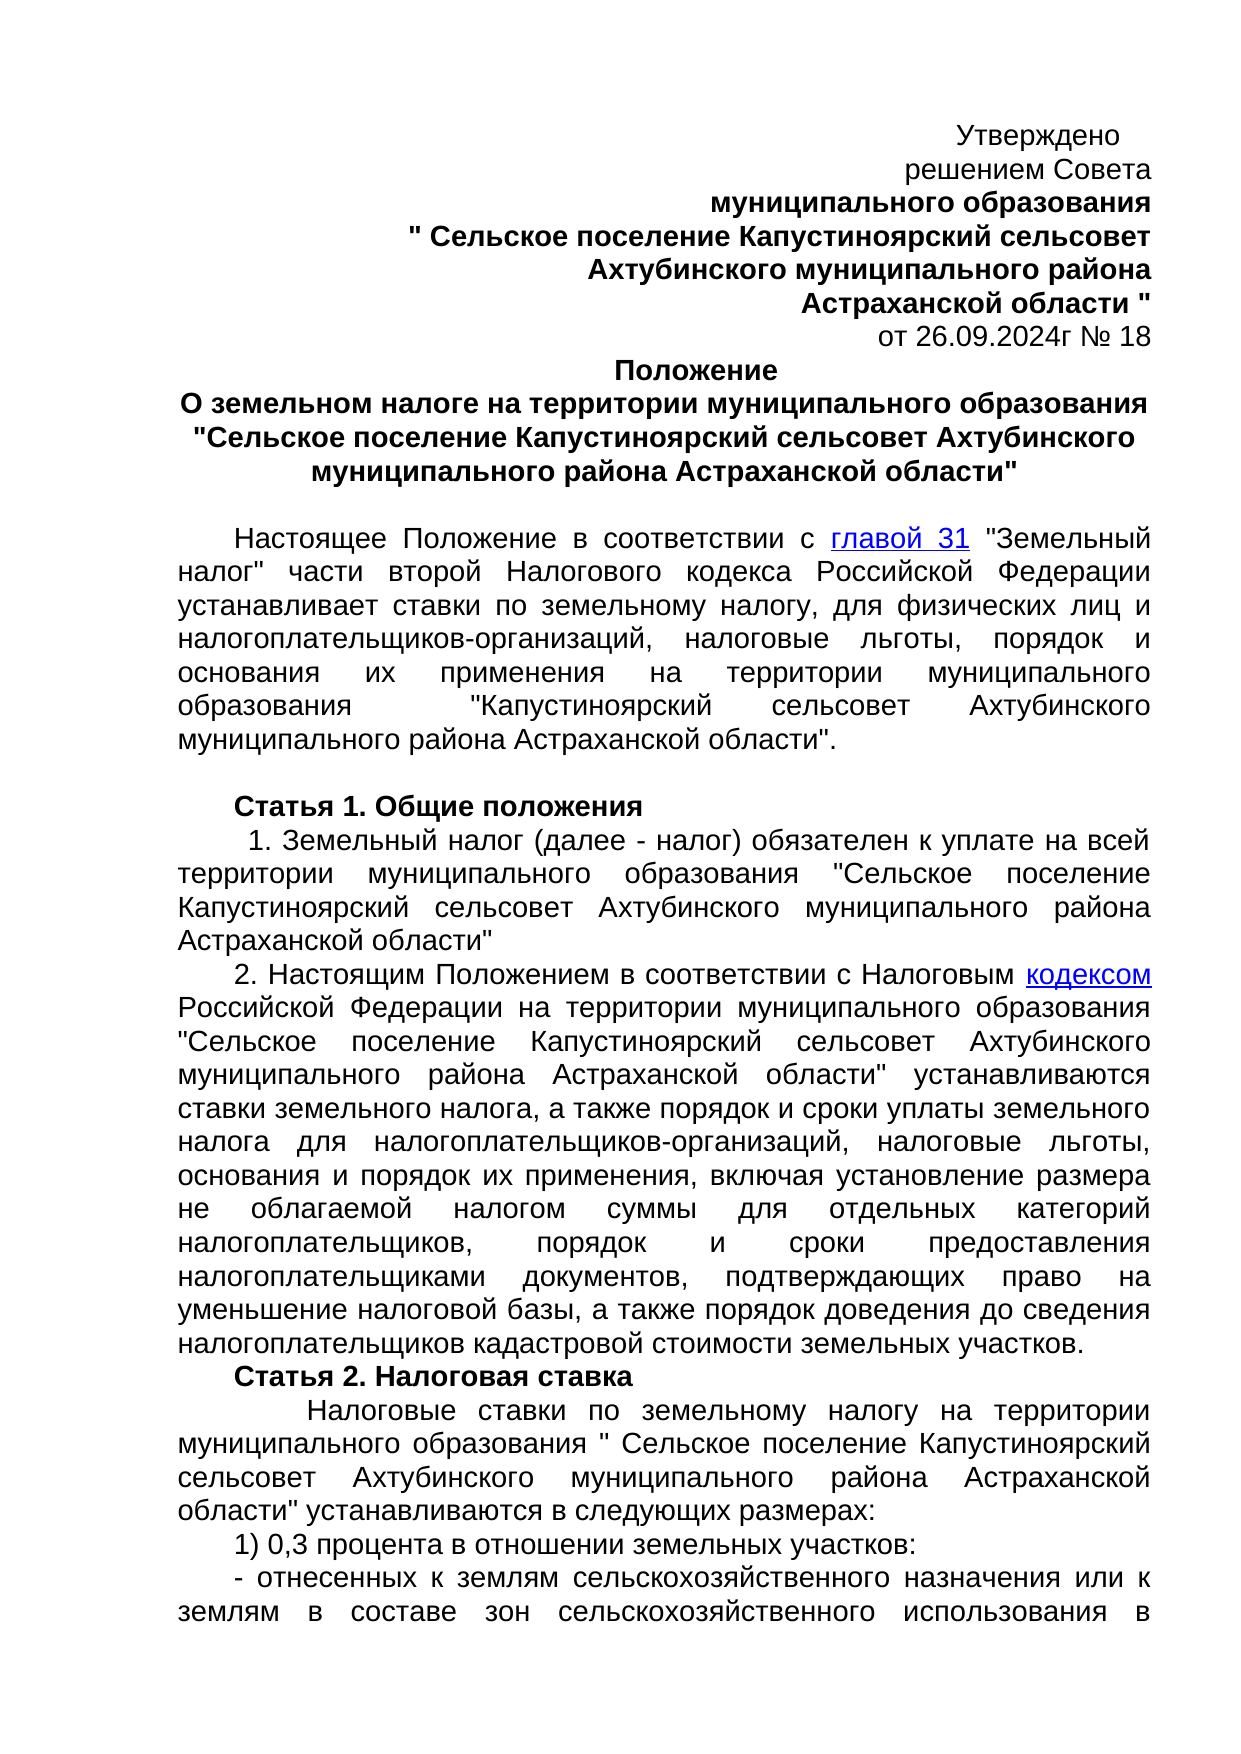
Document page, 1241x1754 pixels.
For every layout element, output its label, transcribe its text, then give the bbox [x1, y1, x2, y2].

text Настоящее Положение в соответствии с главой 31 "Земельный налог" части второй Налогового кодекса Российской Федерации устанавливает ставки по земельному налогу, для физических лиц и налогоплательщиков-организаций, налоговые льготы, порядок и основания их применения на территории муниципального образования "Капустиноярский сельсовет Ахтубинского муниципального района Астраханской области". [177, 521, 1152, 755]
title "Сельское поселение Капустиноярский сельсовет Ахтубинского муниципального района Астраханской области" [177, 420, 1152, 487]
title " Сельское поселение Капустиноярский сельсовет [177, 219, 1152, 252]
text Налоговые ставки по земельному налогу на территории муниципального образования " Сельское поселение Капустиноярский сельсовет Ахтубинского муниципального района Астраханской области" устанавливаются в следующих размерах: [177, 1393, 1152, 1527]
title Утверждено [177, 118, 1152, 152]
title муниципального образования [177, 185, 1152, 219]
title от 26.09.2024г № 18 [177, 319, 1152, 353]
text 1. Земельный налог (далее - налог) обязателен к уплате на всей территории муниципального образования "Сельское поселение Капустиноярский сельсовет Ахтубинского муниципального района Астраханской области" [177, 822, 1152, 957]
text Статья 2. Налоговая ставка [177, 1359, 1152, 1393]
title Положение [177, 353, 1152, 386]
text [177, 1560, 1152, 1627]
text 1) 0,3 процента в отношении земельных участков: [177, 1527, 1152, 1560]
text Статья 1. Общие положения [177, 789, 1152, 822]
text 2. Настоящим Положением в соответствии с Налоговым кодексом Российской Федерации на территории муниципального образования "Сельское поселение Капустиноярский сельсовет Ахтубинского муниципального района Астраханской области" устанавливаются ставки земельного налога, а также порядок и сроки уплаты земельного налога для налогоплательщиков-организаций, налоговые льготы, основания и порядок их применения, включая установление размера не облагаемой налогом суммы для отдельных категорий налогоплательщиков, порядок и сроки предоставления налогоплательщиками документов, подтверждающих право на уменьшение налоговой базы, а также порядок доведения до сведения налогоплательщиков кадастровой стоимости земельных участков. [177, 957, 1152, 1359]
title решением Совета [177, 152, 1152, 185]
title Ахтубинского муниципального района [177, 252, 1152, 286]
title Астраханской области " [177, 286, 1152, 319]
title О земельном налоге на территории муниципального образования [177, 386, 1152, 420]
